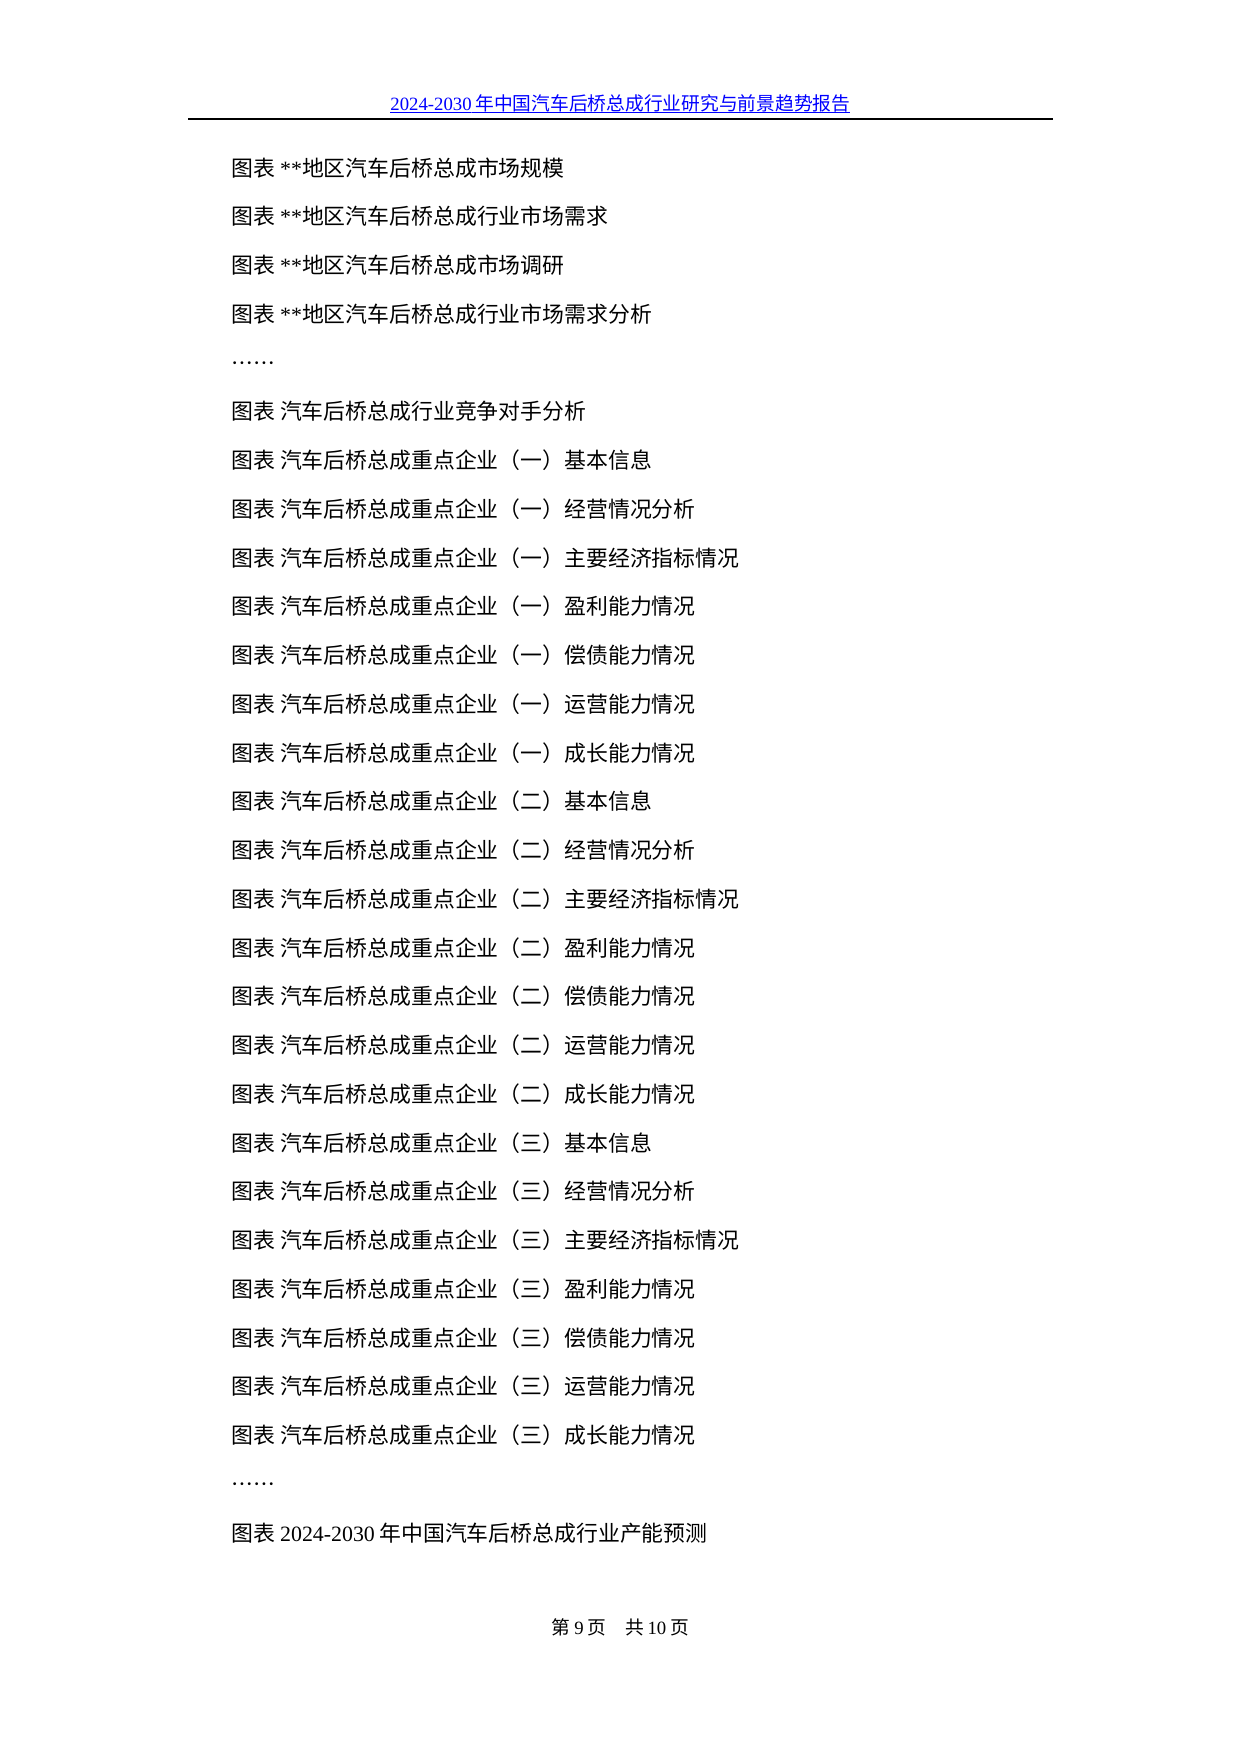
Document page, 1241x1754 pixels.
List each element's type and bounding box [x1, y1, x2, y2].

text [187, 150, 1053, 1548]
